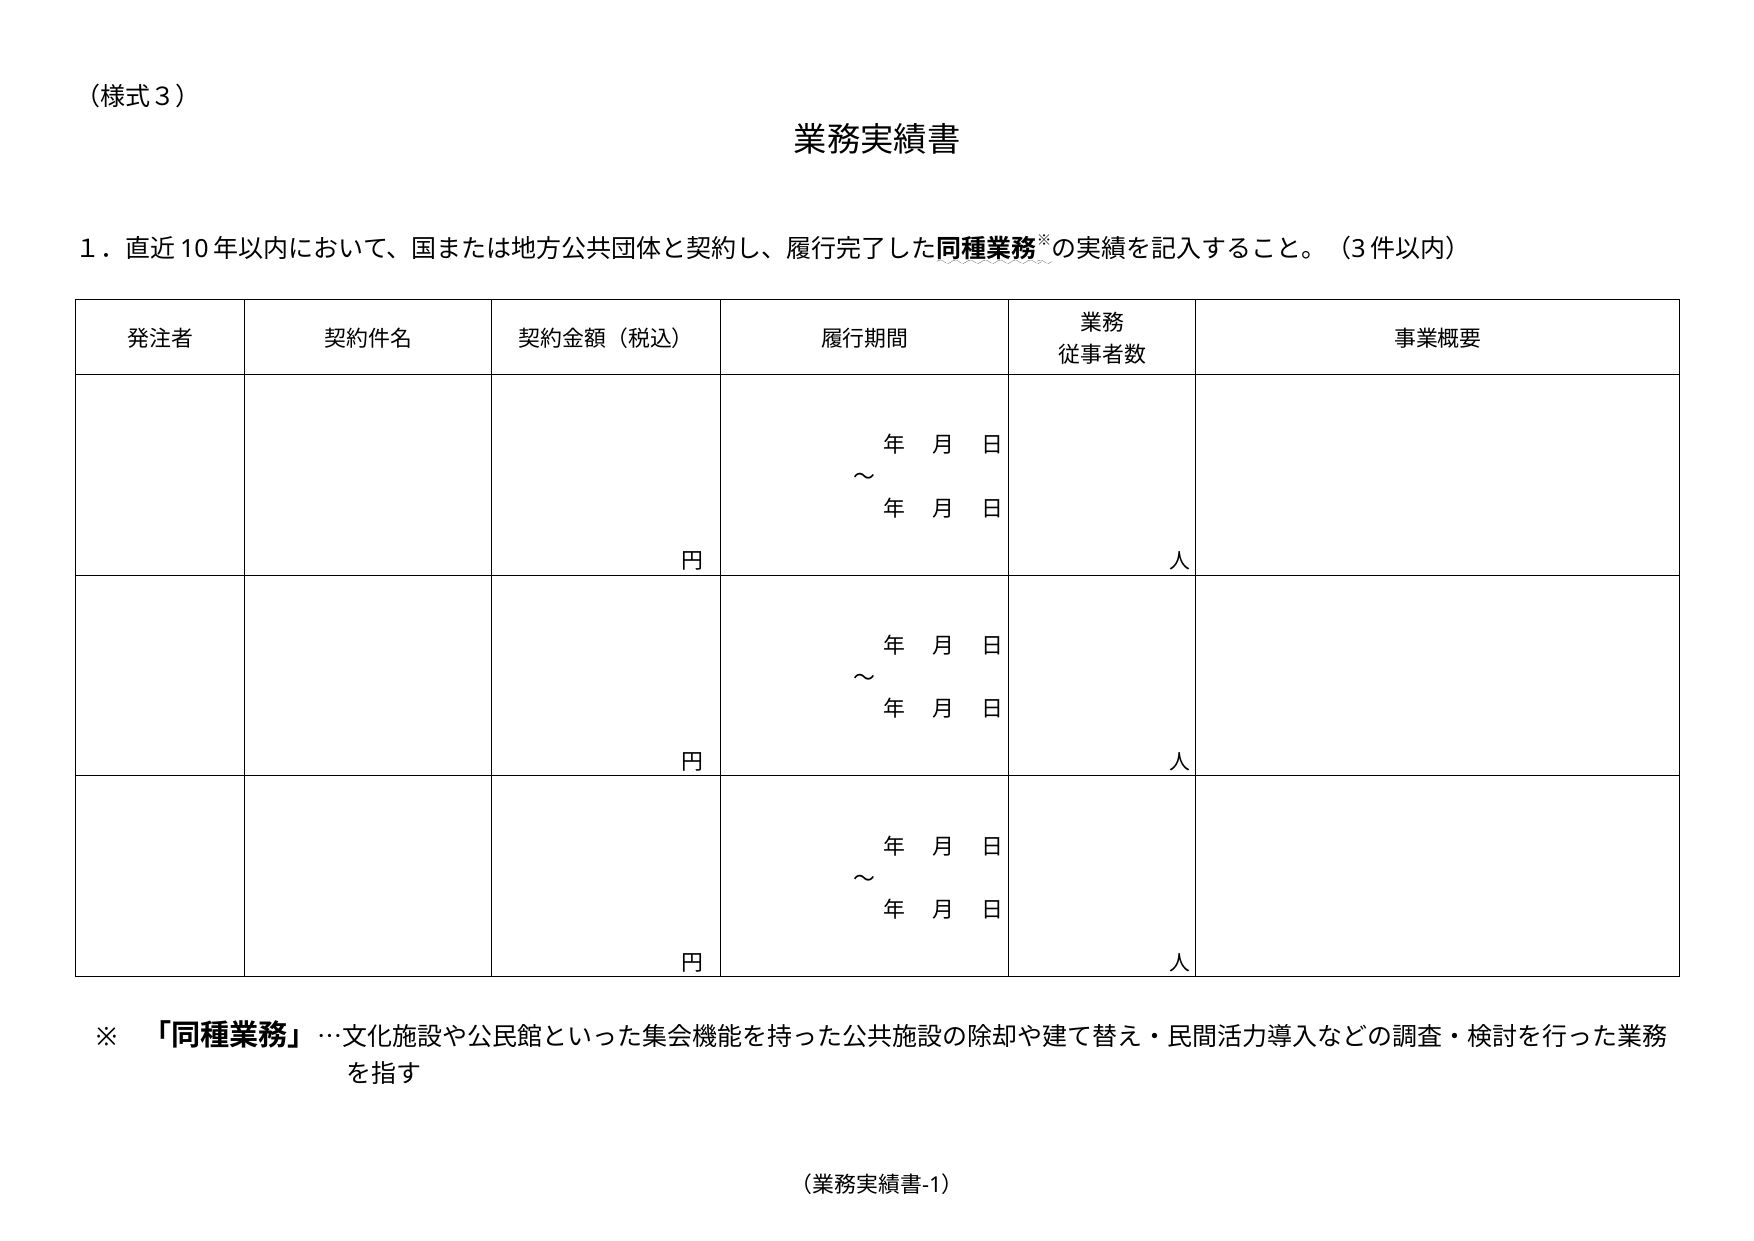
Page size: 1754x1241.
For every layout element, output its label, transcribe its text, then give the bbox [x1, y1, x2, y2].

table_cell [76, 776, 244, 976]
text （様式３） [75, 76, 1679, 113]
table_cell 円 [492, 776, 720, 976]
table_cell 人 [1009, 375, 1195, 574]
table_cell [1196, 576, 1679, 775]
table_header 発注者 [76, 300, 244, 374]
table_cell 人 [1009, 576, 1195, 775]
table_cell [245, 375, 491, 574]
table_cell 年 月 日 ～ 年 月 日 [721, 576, 1008, 775]
table_cell [1196, 776, 1679, 976]
table_header 履行期間 [721, 300, 1008, 374]
text ※ 「同種業務」…文化施設や公民館といった集会機能を持った公共施設の除却や建て替え・民間活力導入などの調査・検討を行った業務を指す [96, 1011, 1679, 1090]
table_cell [245, 776, 491, 976]
table_header 契約金額（税込） [492, 300, 720, 374]
table_cell 年 月 日 ～ 年 月 日 [721, 776, 1008, 976]
table_cell 円 [492, 576, 720, 775]
table_cell 円 [492, 375, 720, 574]
text １．直近10年以内において、国または地方公共団体と契約し、履行完了した同種業務※の実績を記入すること。（3件以内） [75, 229, 1670, 265]
table_header 業務 従事者数 [1009, 300, 1195, 374]
text 業務実績書 [75, 113, 1679, 161]
table_header 契約件名 [245, 300, 491, 374]
table_cell [245, 576, 491, 775]
table_cell 年 月 日 ～ 年 月 日 [721, 375, 1008, 574]
table_cell [76, 375, 244, 574]
table_cell [1196, 375, 1679, 574]
table_cell [76, 576, 244, 775]
table_cell 人 [1009, 776, 1195, 976]
table_header 事業概要 [1196, 300, 1679, 374]
